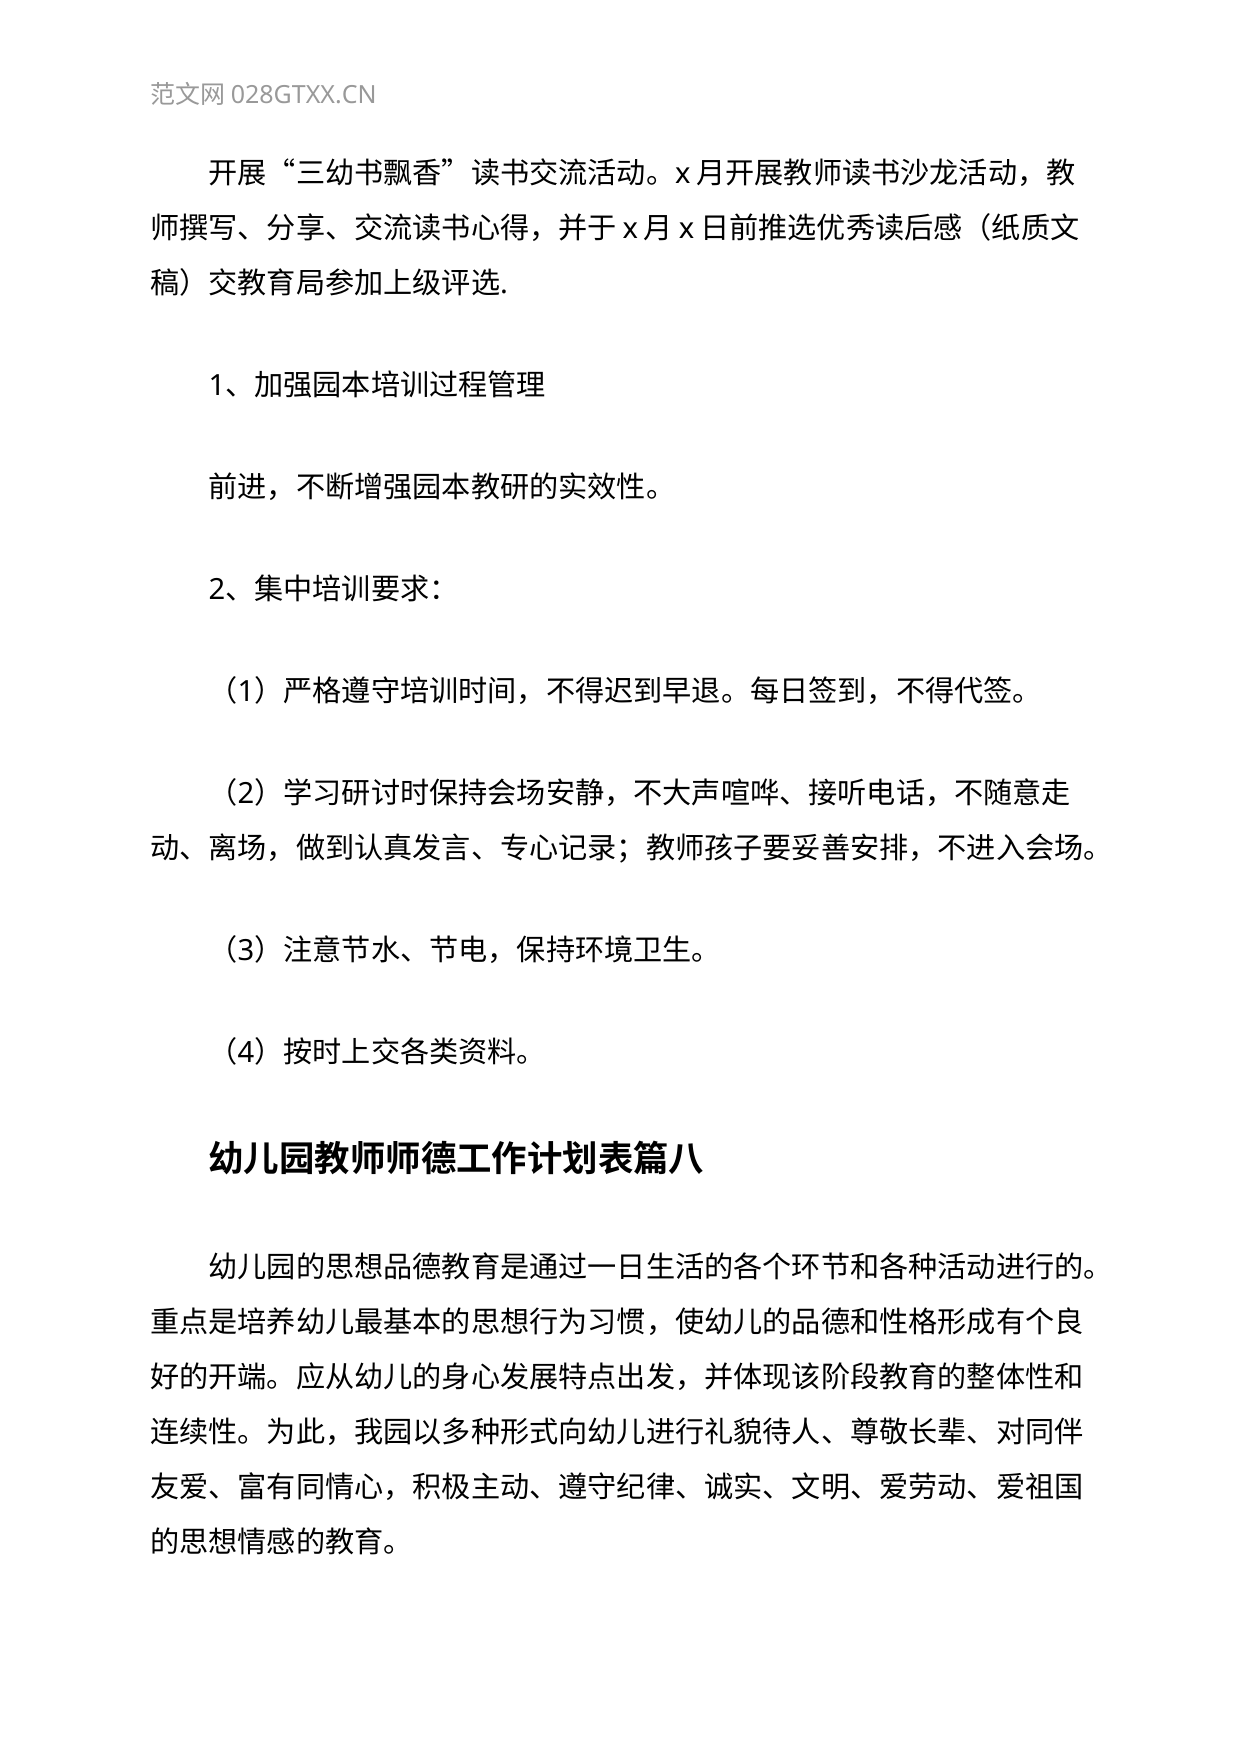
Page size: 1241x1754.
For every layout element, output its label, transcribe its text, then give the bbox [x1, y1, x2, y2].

text 幼儿园教师师德工作计划表篇八 [150, 1130, 1090, 1182]
text （4）按时上交各类资料。 [150, 1028, 1090, 1071]
text 前进，不断增强园本教研的实效性。 [150, 464, 1090, 506]
text （1）严格遵守培训时间，不得迟到早退。每日签到，不得代签。 [150, 668, 1090, 710]
text 幼儿园的思想品德教育是通过一日生活的各个环节和各种活动进行的。重点是培养幼儿最基本的思想行为习惯，使幼儿的品德和性格形成有个良好的开端。应从幼儿的身心发展特点出发，并体现该阶段教育的整体性和连续性。为此，我园以多种形式向幼儿进行礼貌待人、尊敬长辈、对同伴友爱、富有同情心，积极主动、遵守纪律、诚实、文明、爱劳动、爱祖国的思想情感的教育。 [150, 1244, 1090, 1561]
text 开展“三幼书飘香”读书交流活动。x月开展教师读书沙龙活动，教师撰写、分享、交流读书心得，并于x月x日前推选优秀读后感（纸质文稿）交教育局参加上级评选. [150, 150, 1090, 302]
text 2、集中培训要求： [150, 566, 1090, 608]
text （3）注意节水、节电，保持环境卫生。 [150, 926, 1090, 969]
text 1、加强园本培训过程管理 [150, 362, 1090, 404]
text （2）学习研讨时保持会场安静，不大声喧哗、接听电话，不随意走动、离场，做到认真发言、专心记录；教师孩子要妥善安排，不进入会场。 [150, 770, 1090, 867]
